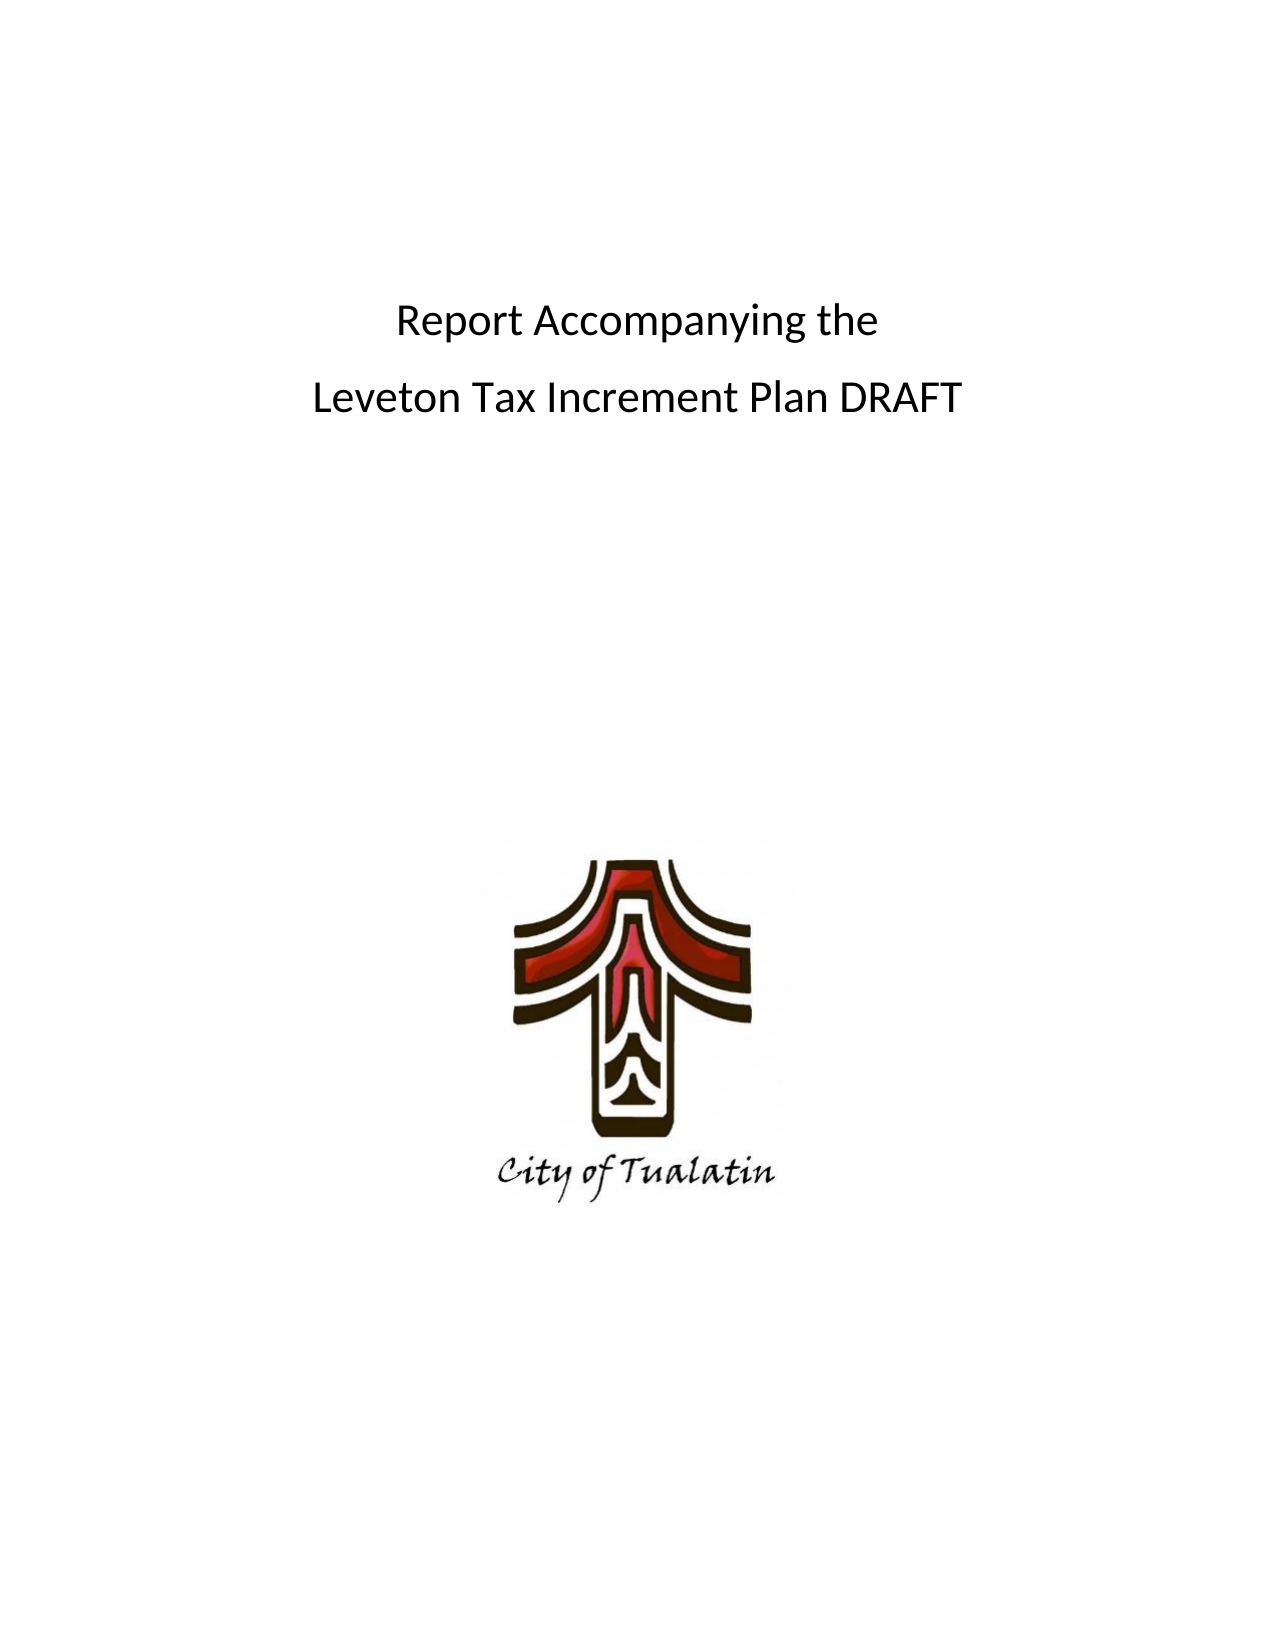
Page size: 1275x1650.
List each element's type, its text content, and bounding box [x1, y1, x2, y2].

text Leveton Tax Increment Plan DRAFT [187, 368, 1087, 423]
text Report Accompanying the [187, 291, 1087, 347]
picture [480, 829, 796, 1208]
